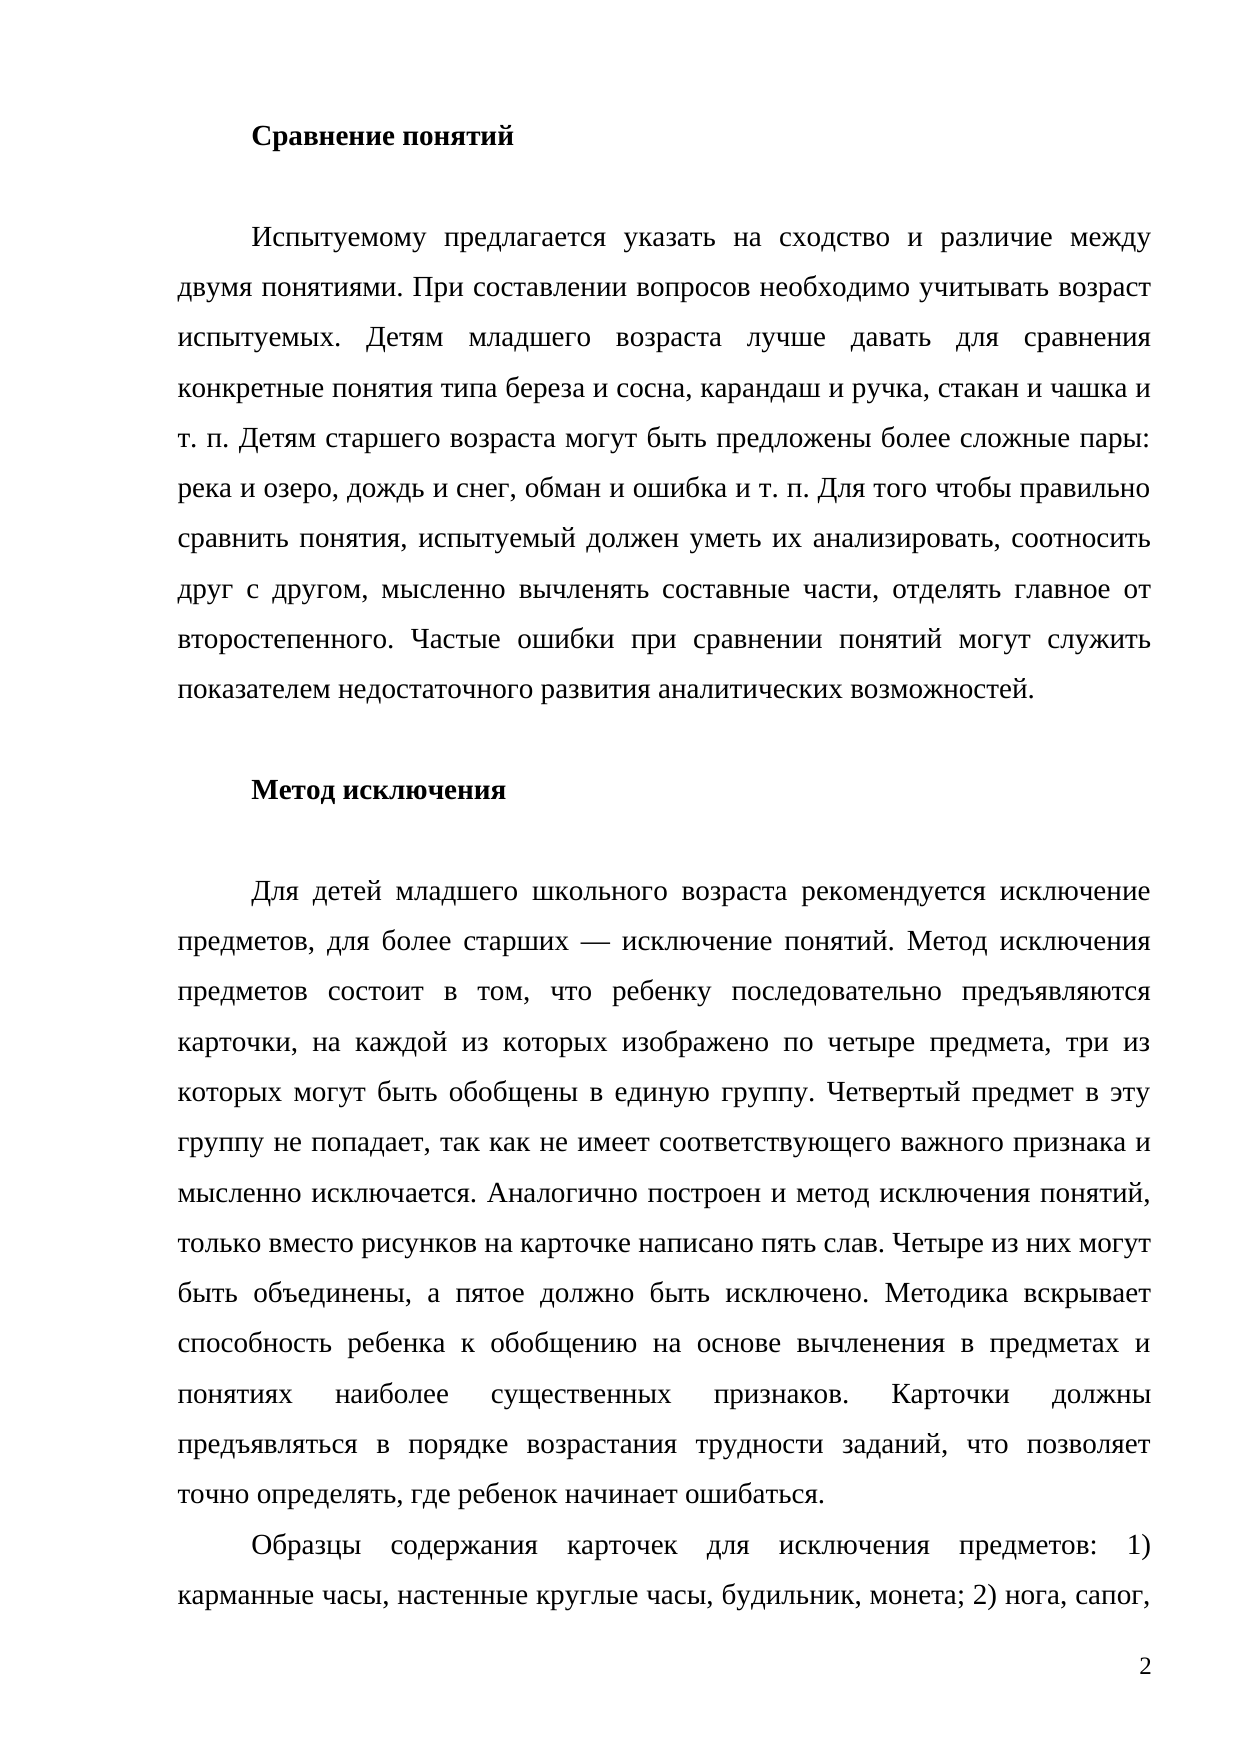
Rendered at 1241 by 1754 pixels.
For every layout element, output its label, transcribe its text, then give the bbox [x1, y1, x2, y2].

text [177, 1527, 1152, 1611]
text Испытуемому предлагается указать на сходство и различие между двумя понятиями. При составлении вопросов необходимо учитывать возраст испытуемых. Детям младшего возраста лучше давать для сравнения конкретные понятия типа береза и сосна, карандаш и ручка, стакан и чашка и т. п. Детям старшего возраста могут быть предложены более сложные пары: река и озеро, дождь и снег, обман и ошибка и т. п. Для того чтобы правильно сравнить понятия, испытуемый должен уметь их анализировать, соотносить друг с другом, мысленно вычленять составные части, отделять главное от второстепенного. Частые ошибки при сравнении понятий могут служить показателем недостаточного развития аналитических возможностей. [177, 219, 1152, 705]
text Метод исключения [177, 772, 1152, 806]
text Для детей младшего школьного возраста рекомендуется исключение предметов, для более старших — исключение понятий. Метод исключения предметов состоит в том, что ребенку последовательно предъявляются карточки, на каждой из которых изображено по четыре предмета, три из которых могут быть обобщены в единую группу. Четвертый предмет в эту группу не попадает, так как не имеет соответствующего важного признака и мысленно исключается. Аналогично построен и метод исключения понятий, только вместо рисунков на карточке написано пять слав. Четыре из них могут быть объединены, а пятое должно быть исключено. Методика вскрывает способность ребенка к обобщению на основе вычленения в предметах и понятиях наиболее существенных признаков. Карточки должны предъявляться в порядке возрастания трудности заданий, что позволяет точно определять, где ребенок начинает ошибаться. [177, 873, 1152, 1510]
text Сравнение понятий [177, 118, 1152, 152]
